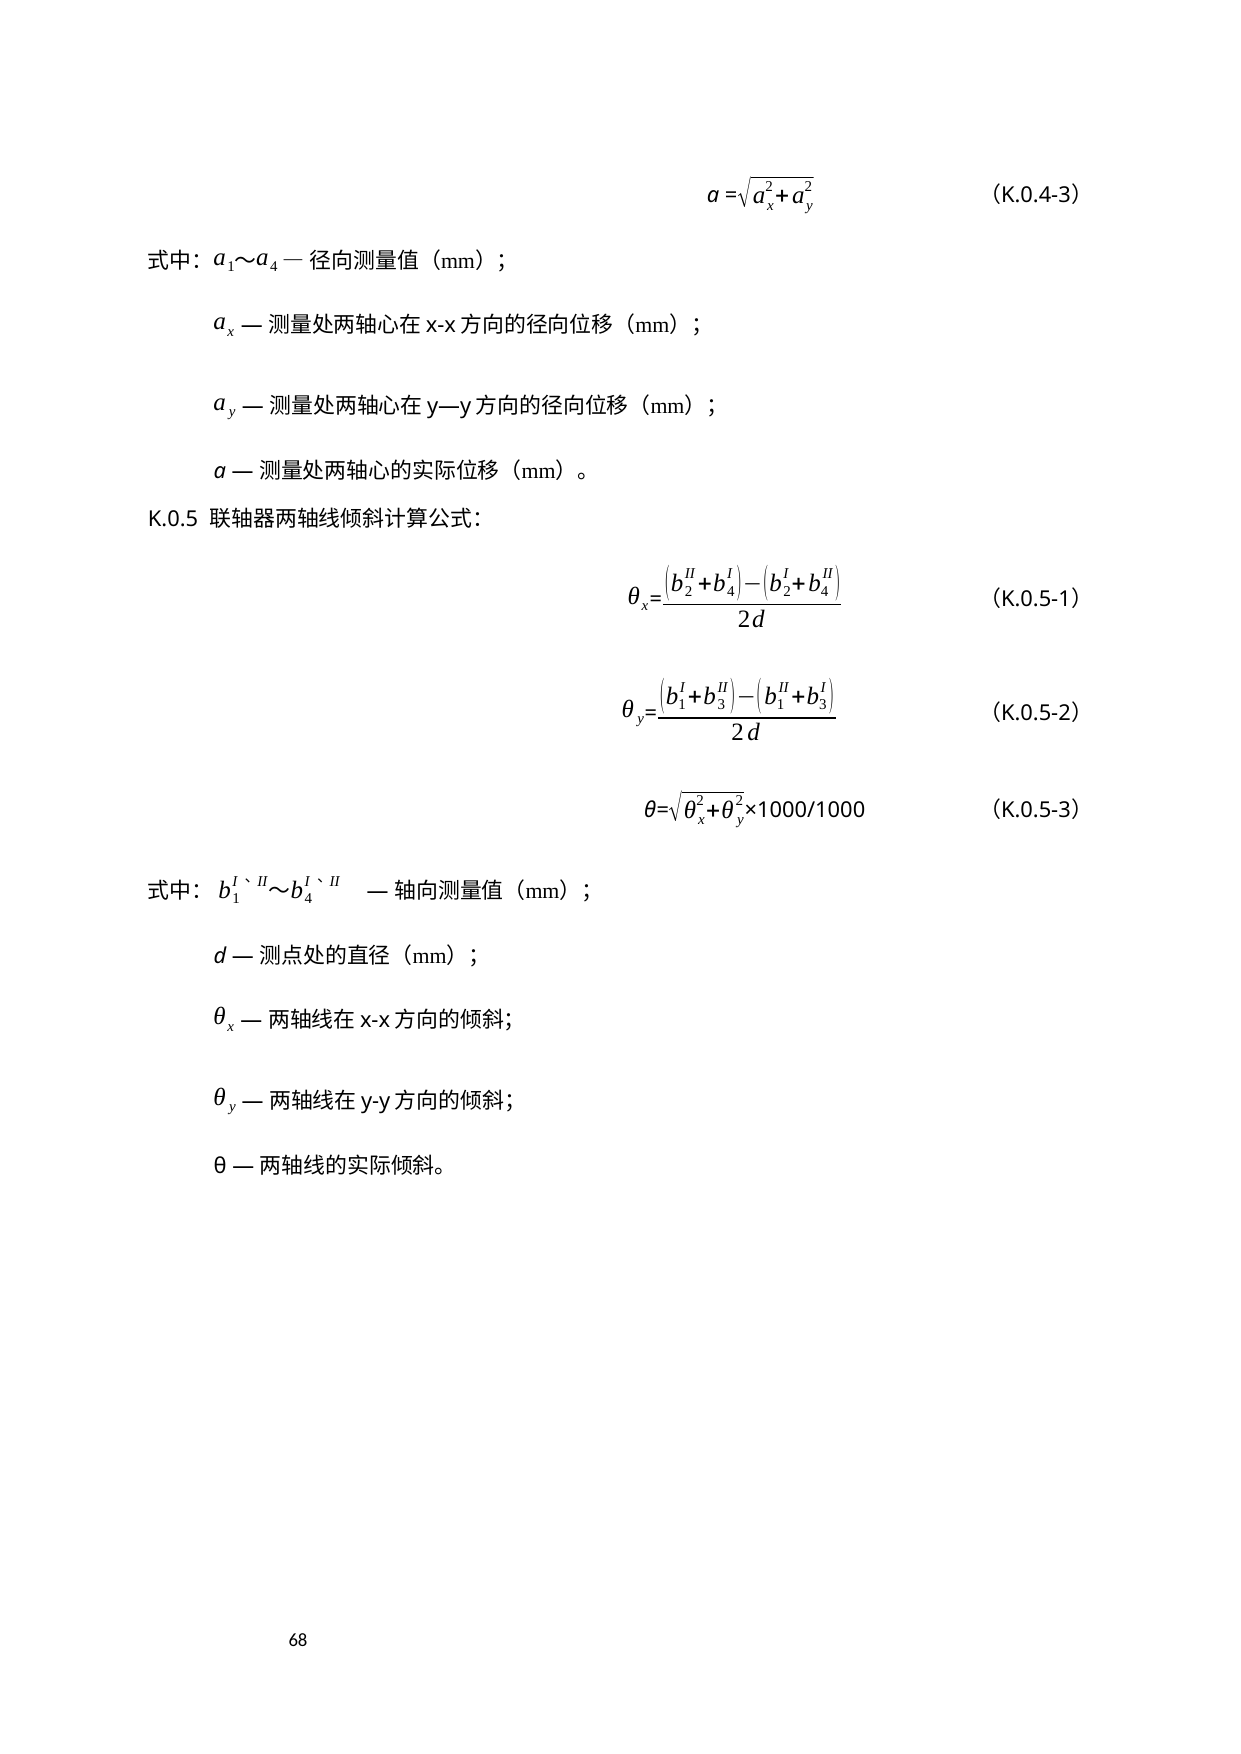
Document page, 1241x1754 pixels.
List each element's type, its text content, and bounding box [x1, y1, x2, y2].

text 式中： ～ — 轴向测量值（mm）； [148, 857, 1092, 922]
text — 两轴线在x-x方向的倾斜； [148, 986, 1092, 1051]
text 式中：～ — 径向测量值（mm）； [148, 243, 1092, 275]
text a — 测量处两轴心的实际位移（mm）。 [148, 453, 1092, 485]
text K.0.5 联轴器两轴线倾斜计算公式： [148, 501, 1092, 534]
text θ=×1000/1000 （K.0.5-3） [148, 776, 1092, 841]
text — 测量处两轴心在x-x方向的径向位移（mm）； [148, 291, 1092, 356]
text = （K.0.5-1） [148, 549, 1092, 647]
text = （K.0.5-2） [148, 663, 1092, 760]
text a = （K.0.4-3） [148, 162, 1092, 227]
text θ — 两轴线的实际倾斜。 [148, 1148, 1092, 1180]
text — 测量处两轴心在y—y方向的径向位移（mm）； [148, 372, 1092, 437]
text — 两轴线在y-y方向的倾斜； [148, 1067, 1092, 1132]
text d — 测点处的直径（mm）； [148, 938, 1092, 970]
